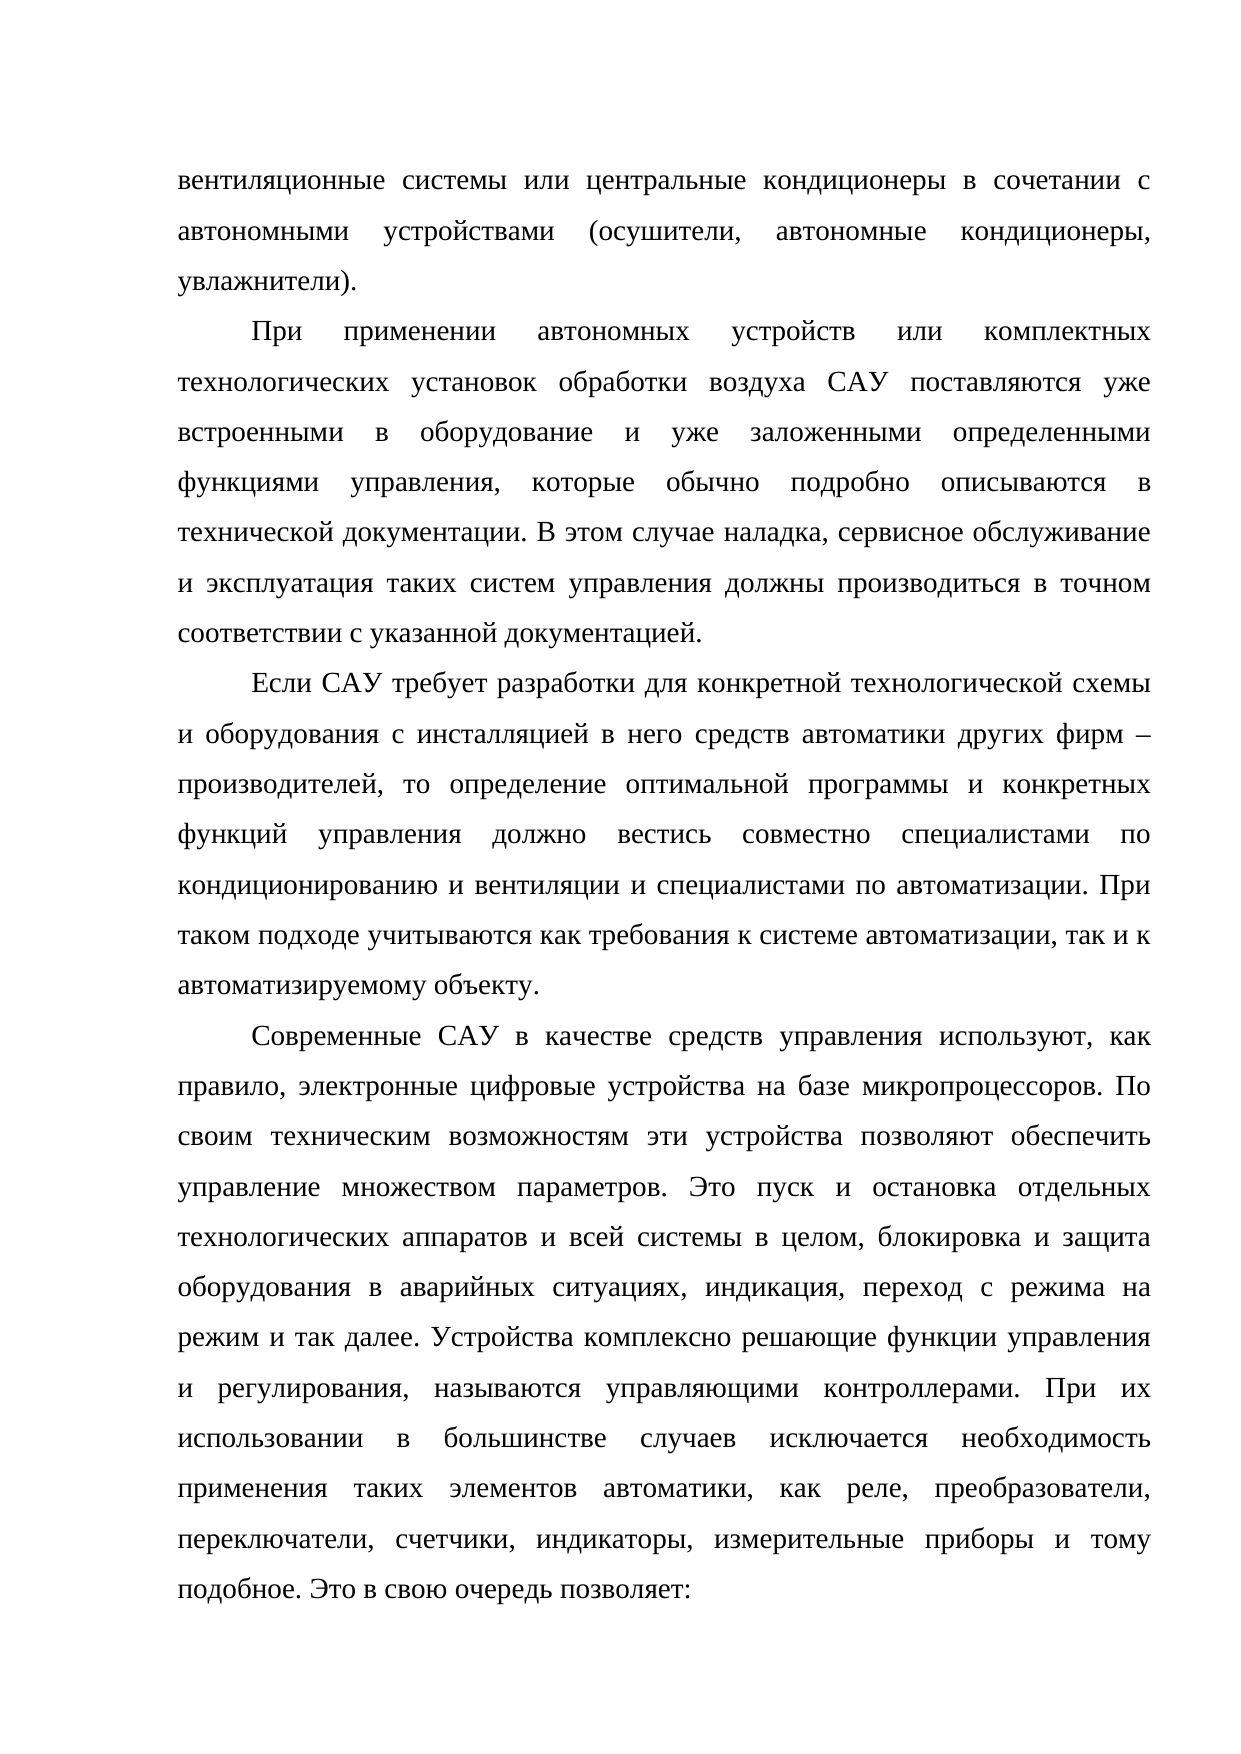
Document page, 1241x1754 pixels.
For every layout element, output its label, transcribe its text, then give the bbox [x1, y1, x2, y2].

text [177, 162, 1152, 297]
text При применении автономных устройств или комплектных технологических установок обработки воздуха САУ поставляются уже встроенными в оборудование и уже заложенными определенными функциями управления, которые обычно подробно описываются в технической документации. В этом случае наладка, сервисное обслуживание и эксплуатация таких систем управления должны производиться в точном соответствии с указанной документацией. [177, 313, 1152, 649]
text Если САУ требует разработки для конкретной технологической схемы и оборудования с инсталляцией в него средств автоматики других фирм – производителей, то определение оптимальной программы и конкретных функций управления должно вестись совместно специалистами по кондиционированию и вентиляции и специалистами по автоматизации. При таком подходе учитываются как требования к системе автоматизации, так и к автоматизируемому объекту. [177, 666, 1152, 1001]
text Современные САУ в качестве средств управления используют, как правило, электронные цифровые устройства на базе микропроцессоров. По своим техническим возможностям эти устройства позволяют обеспечить управление множеством параметров. Это пуск и остановка отдельных технологических аппаратов и всей системы в целом, блокировка и защита оборудования в аварийных ситуациях, индикация, переход с режима на режим и так далее. Устройства комплексно решающие функции управления и регулирования, называются управляющими контроллерами. При их использовании в большинстве случаев исключается необходимость применения таких элементов автоматики, как реле, преобразователи, переключатели, счетчики, индикаторы, измерительные приборы и тому подобное. Это в свою очередь позволяет: [177, 1018, 1152, 1605]
